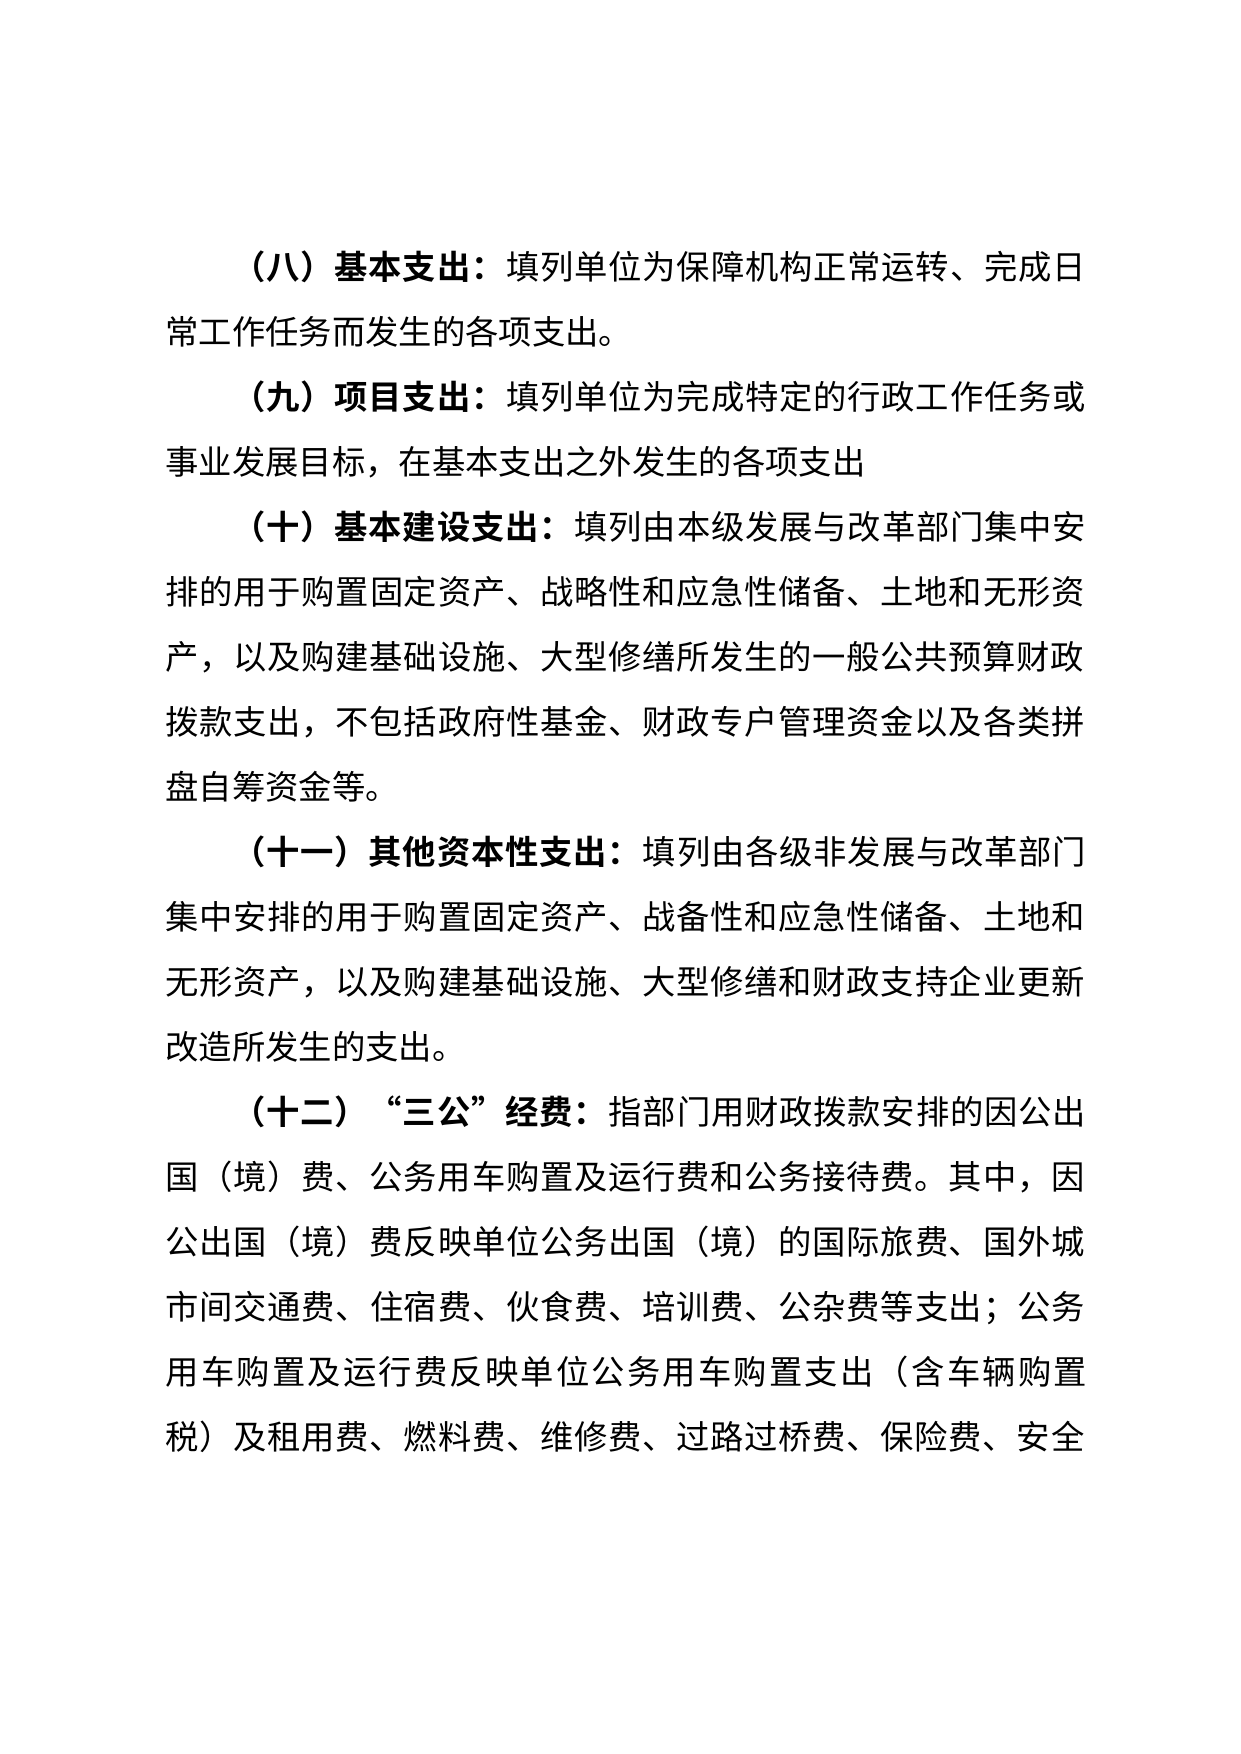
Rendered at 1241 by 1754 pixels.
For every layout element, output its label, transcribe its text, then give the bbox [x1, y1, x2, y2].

text （八）基本支出：填列单位为保障机构正常运转、完成日常工作任务而发生的各项支出。 [165, 233, 1087, 363]
text （九）项目支出：填列单位为完成特定的行政工作任务或事业发展目标，在基本支出之外发生的各项支出 [165, 363, 1087, 493]
text （十）基本建设支出：填列由本级发展与改革部门集中安排的用于购置固定资产、战略性和应急性储备、土地和无形资产，以及购建基础设施、大型修缮所发生的一般公共预算财政拨款支出，不包括政府性基金、财政专户管理资金以及各类拼盘自筹资金等。 [165, 493, 1087, 818]
text （十一）其他资本性支出：填列由各级非发展与改革部门集中安排的用于购置固定资产、战备性和应急性储备、土地和无形资产，以及购建基础设施、大型修缮和财政支持企业更新改造所发生的支出。 [165, 818, 1087, 1078]
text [165, 1078, 1087, 1468]
